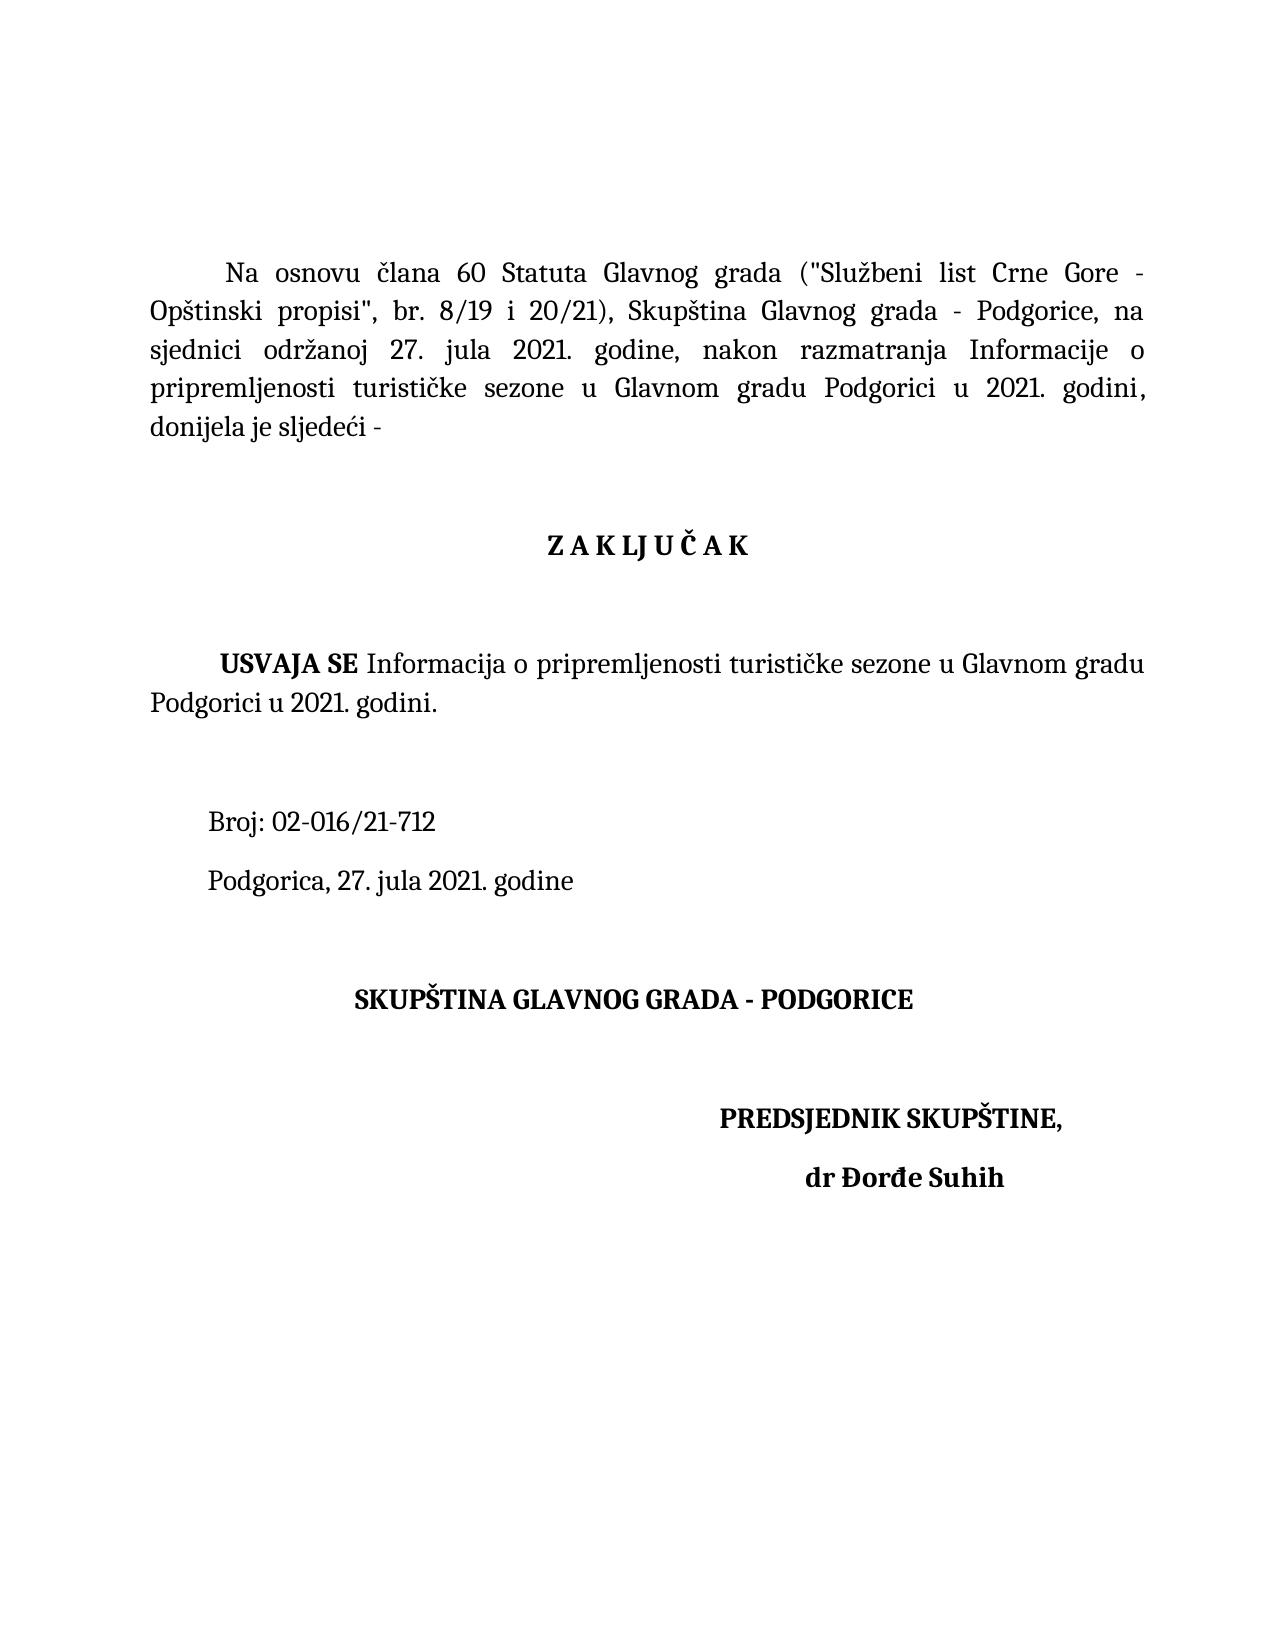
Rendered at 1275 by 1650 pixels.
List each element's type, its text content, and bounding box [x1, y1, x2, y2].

text Broj: 02-016/21-712 [150, 805, 1118, 838]
text Podgorica, 27. jula 2021. godine [150, 864, 1118, 898]
text SKUPŠTINA GLAVNOG GRADA - PODGORICE [150, 983, 1118, 1017]
text Z A K LJ U Č A K [150, 529, 1146, 562]
text Na osnovu člana 60 Statuta Glavnog grada ("Službeni list Crne Gore - Opštinski propisi", br. 8/19 i 20/21), Skupština Glavnog grada - Podgorice, na sjednici održanoj 27. jula 2021. godine, nakon razmatranja Informacije o pripremljenosti turističke sezone u Glavnom gradu Podgorici u 2021. godini, donijela je sljedeći - [150, 256, 1146, 444]
title dr Đorđe Suhih [150, 1161, 1125, 1195]
text USVAJA SE Informacija o pripremljenosti turističke sezone u Glavnom gradu Podgorici u 2021. godini. [150, 648, 1146, 720]
text PREDSJEDNIK SKUPŠTINE, [150, 1102, 1117, 1135]
